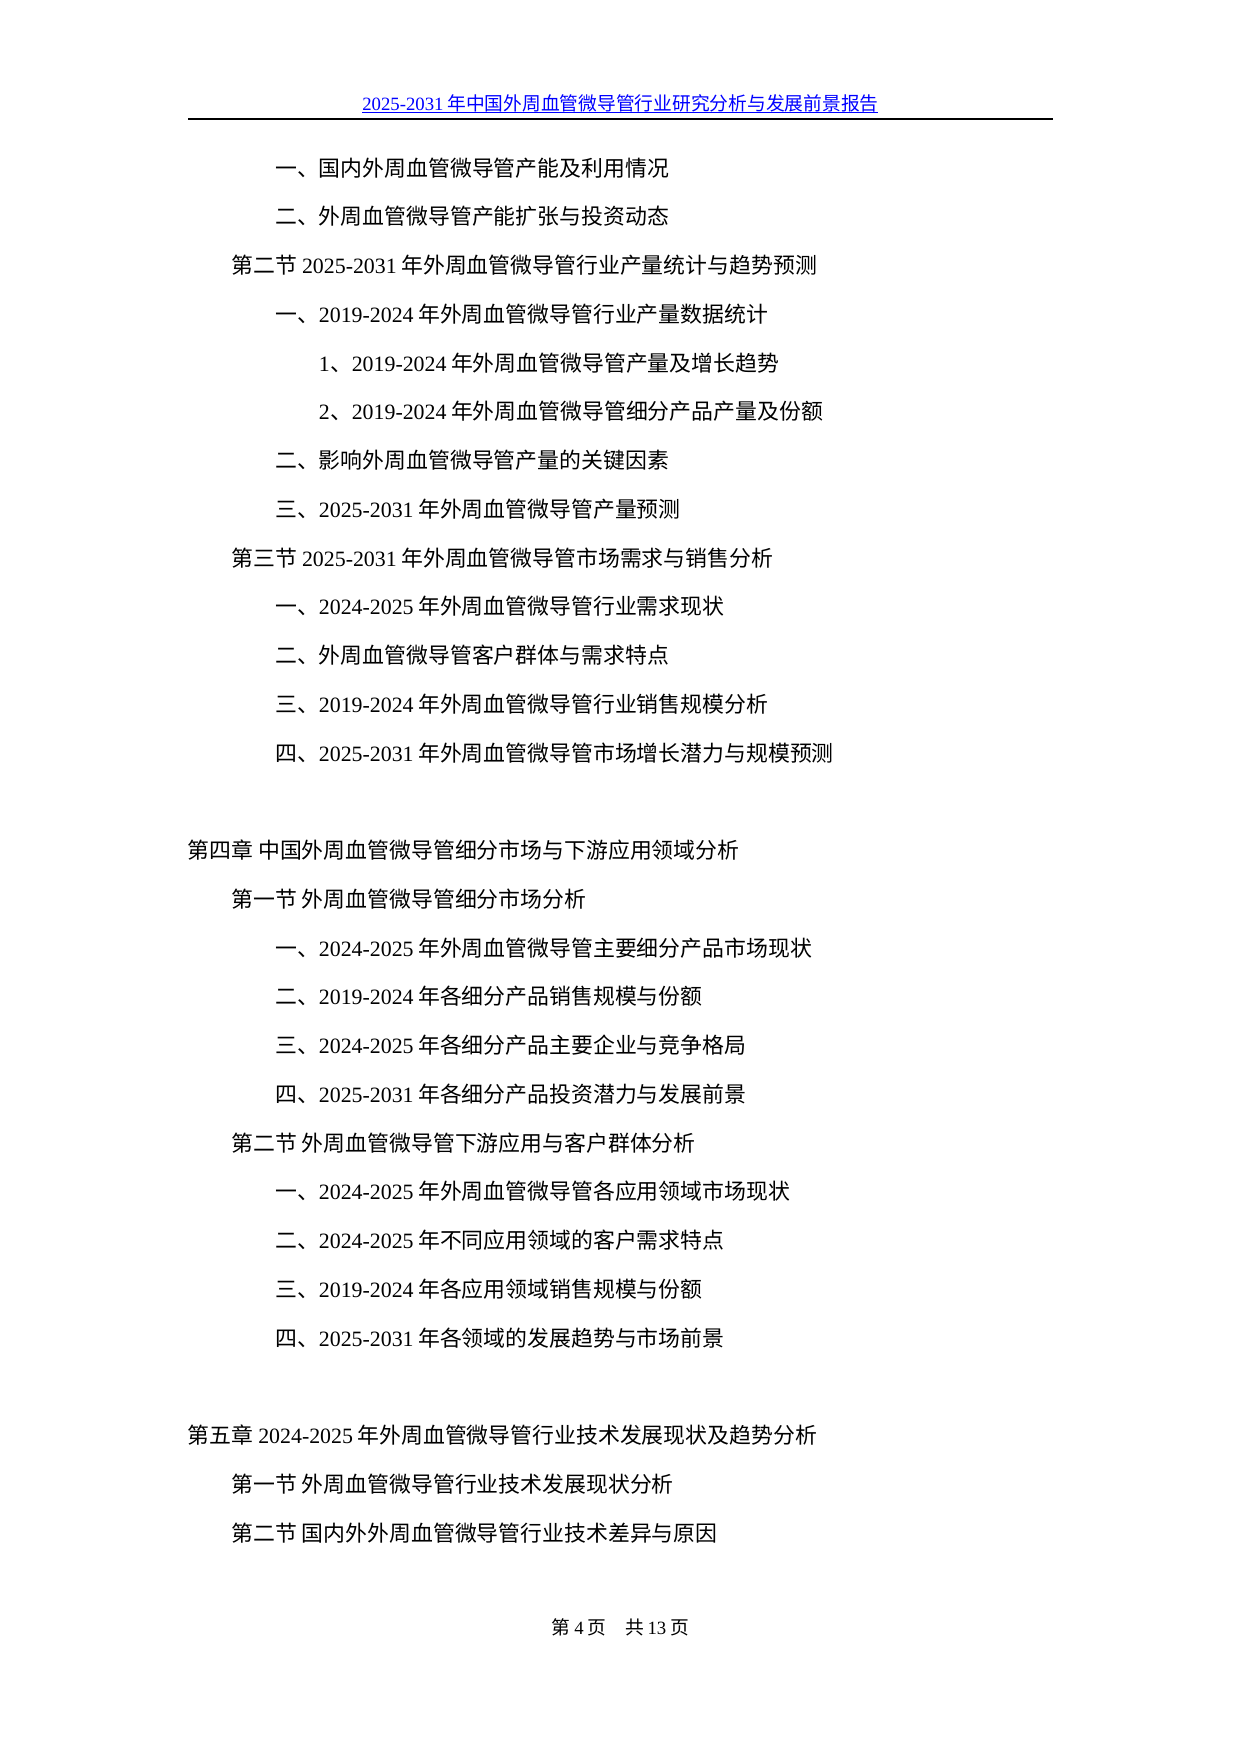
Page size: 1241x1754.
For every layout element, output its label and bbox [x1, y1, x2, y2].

text [187, 150, 1053, 1548]
